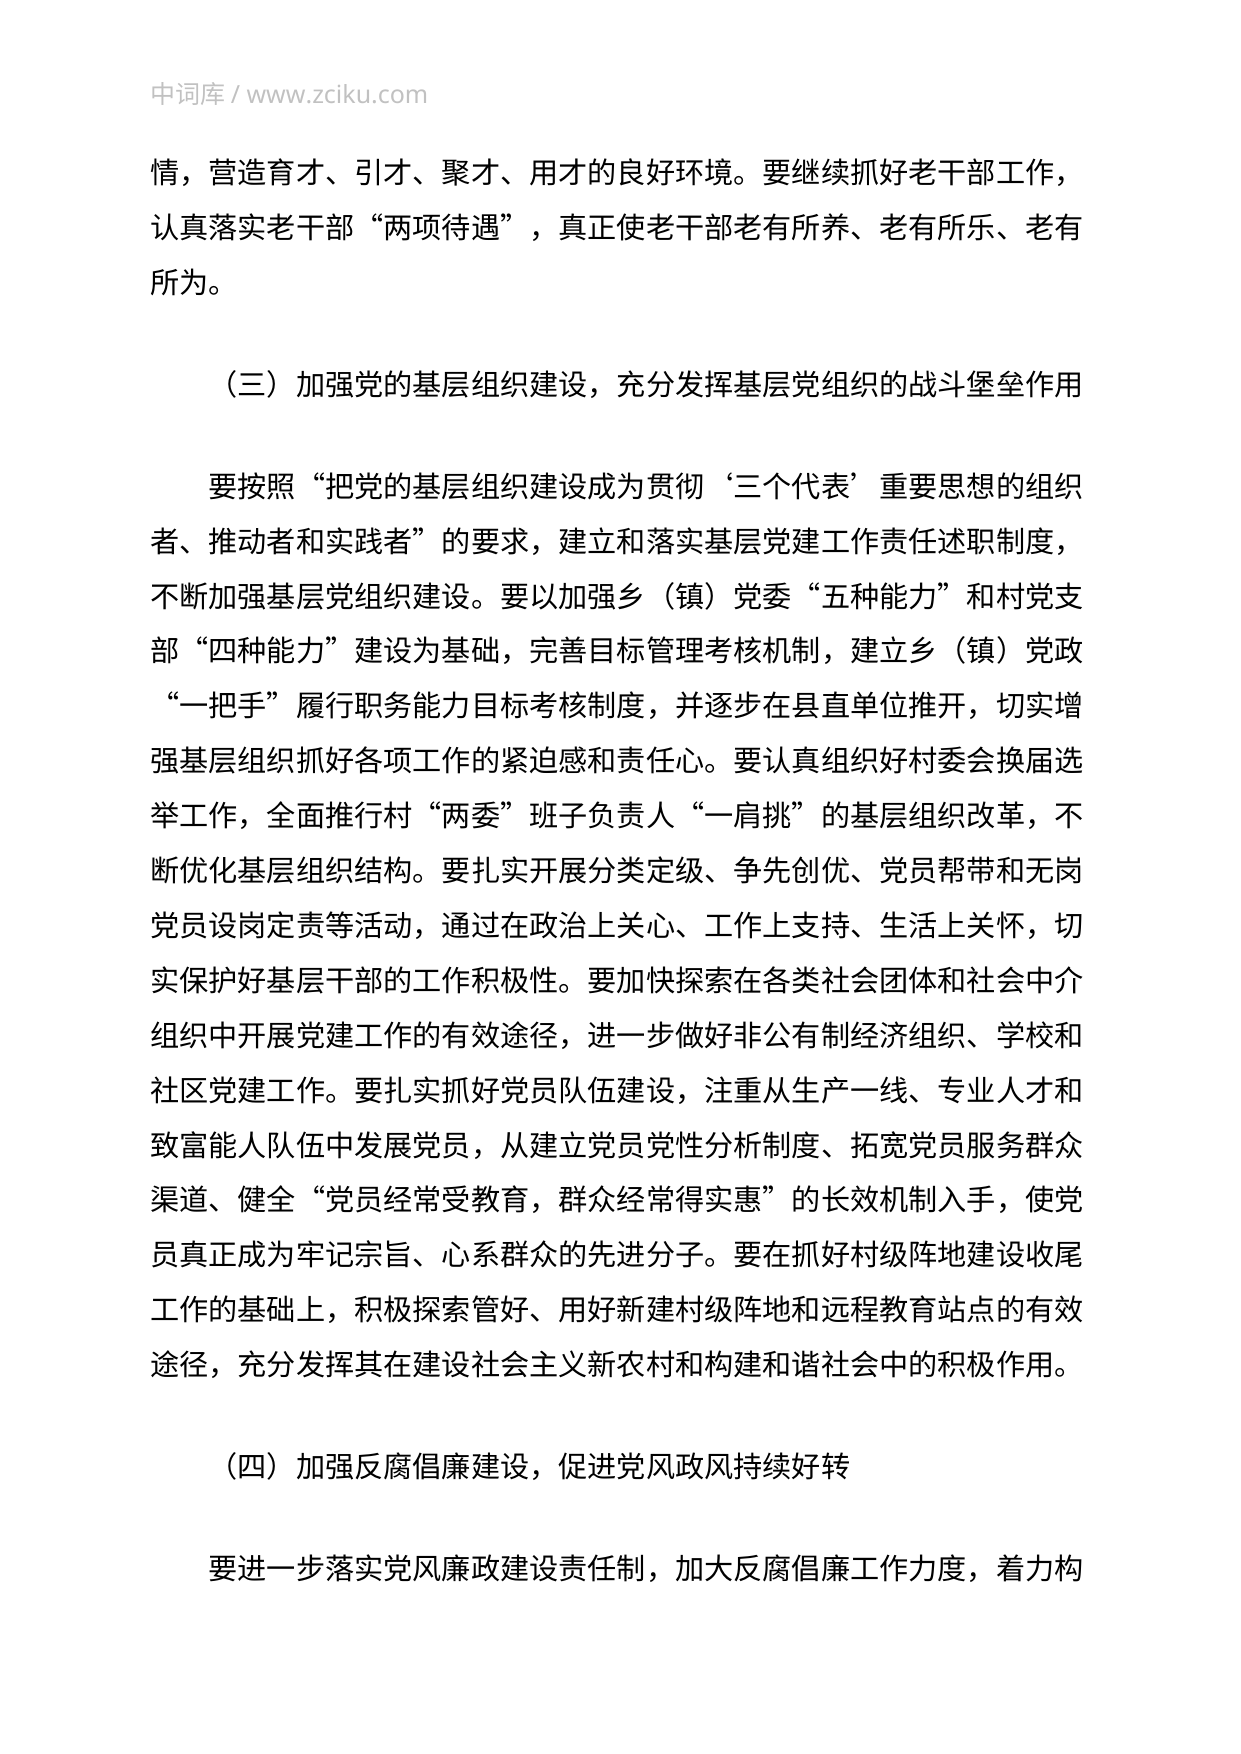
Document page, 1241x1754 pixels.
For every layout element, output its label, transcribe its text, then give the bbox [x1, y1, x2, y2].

text （四）加强反腐倡廉建设，促进党风政风持续好转 [150, 1443, 1090, 1486]
text （三）加强党的基层组织建设，充分发挥基层党组织的战斗堡垒作用 [150, 362, 1090, 404]
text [150, 150, 1090, 302]
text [150, 1545, 1090, 1587]
text 要按照“把党的基层组织建设成为贯彻‘三个代表’重要思想的组织者、推动者和实践者”的要求，建立和落实基层党建工作责任述职制度，不断加强基层党组织建设。要以加强乡（镇）党委“五种能力”和村党支部“四种能力”建设为基础，完善目标管理考核机制，建立乡（镇）党政“一把手”履行职务能力目标考核制度，并逐步在县直单位推开，切实增强基层组织抓好各项工作的紧迫感和责任心。要认真组织好村委会换届选举工作，全面推行村“两委”班子负责人“一肩挑”的基层组织改革，不断优化基层组织结构。要扎实开展分类定级、争先创优、党员帮带和无岗党员设岗定责等活动，通过在政治上关心、工作上支持、生活上关怀，切实保护好基层干部的工作积极性。要加快探索在各类社会团体和社会中介组织中开展党建工作的有效途径，进一步做好非公有制经济组织、学校和社区党建工作。要扎实抓好党员队伍建设，注重从生产一线、专业人才和致富能人队伍中发展党员，从建立党员党性分析制度、拓宽党员服务群众渠道、健全“党员经常受教育，群众经常得实惠”的长效机制入手，使党员真正成为牢记宗旨、心系群众的先进分子。要在抓好村级阵地建设收尾工作的基础上，积极探索管好、用好新建村级阵地和远程教育站点的有效途径，充分发挥其在建设社会主义新农村和构建和谐社会中的积极作用。 [150, 463, 1090, 1384]
